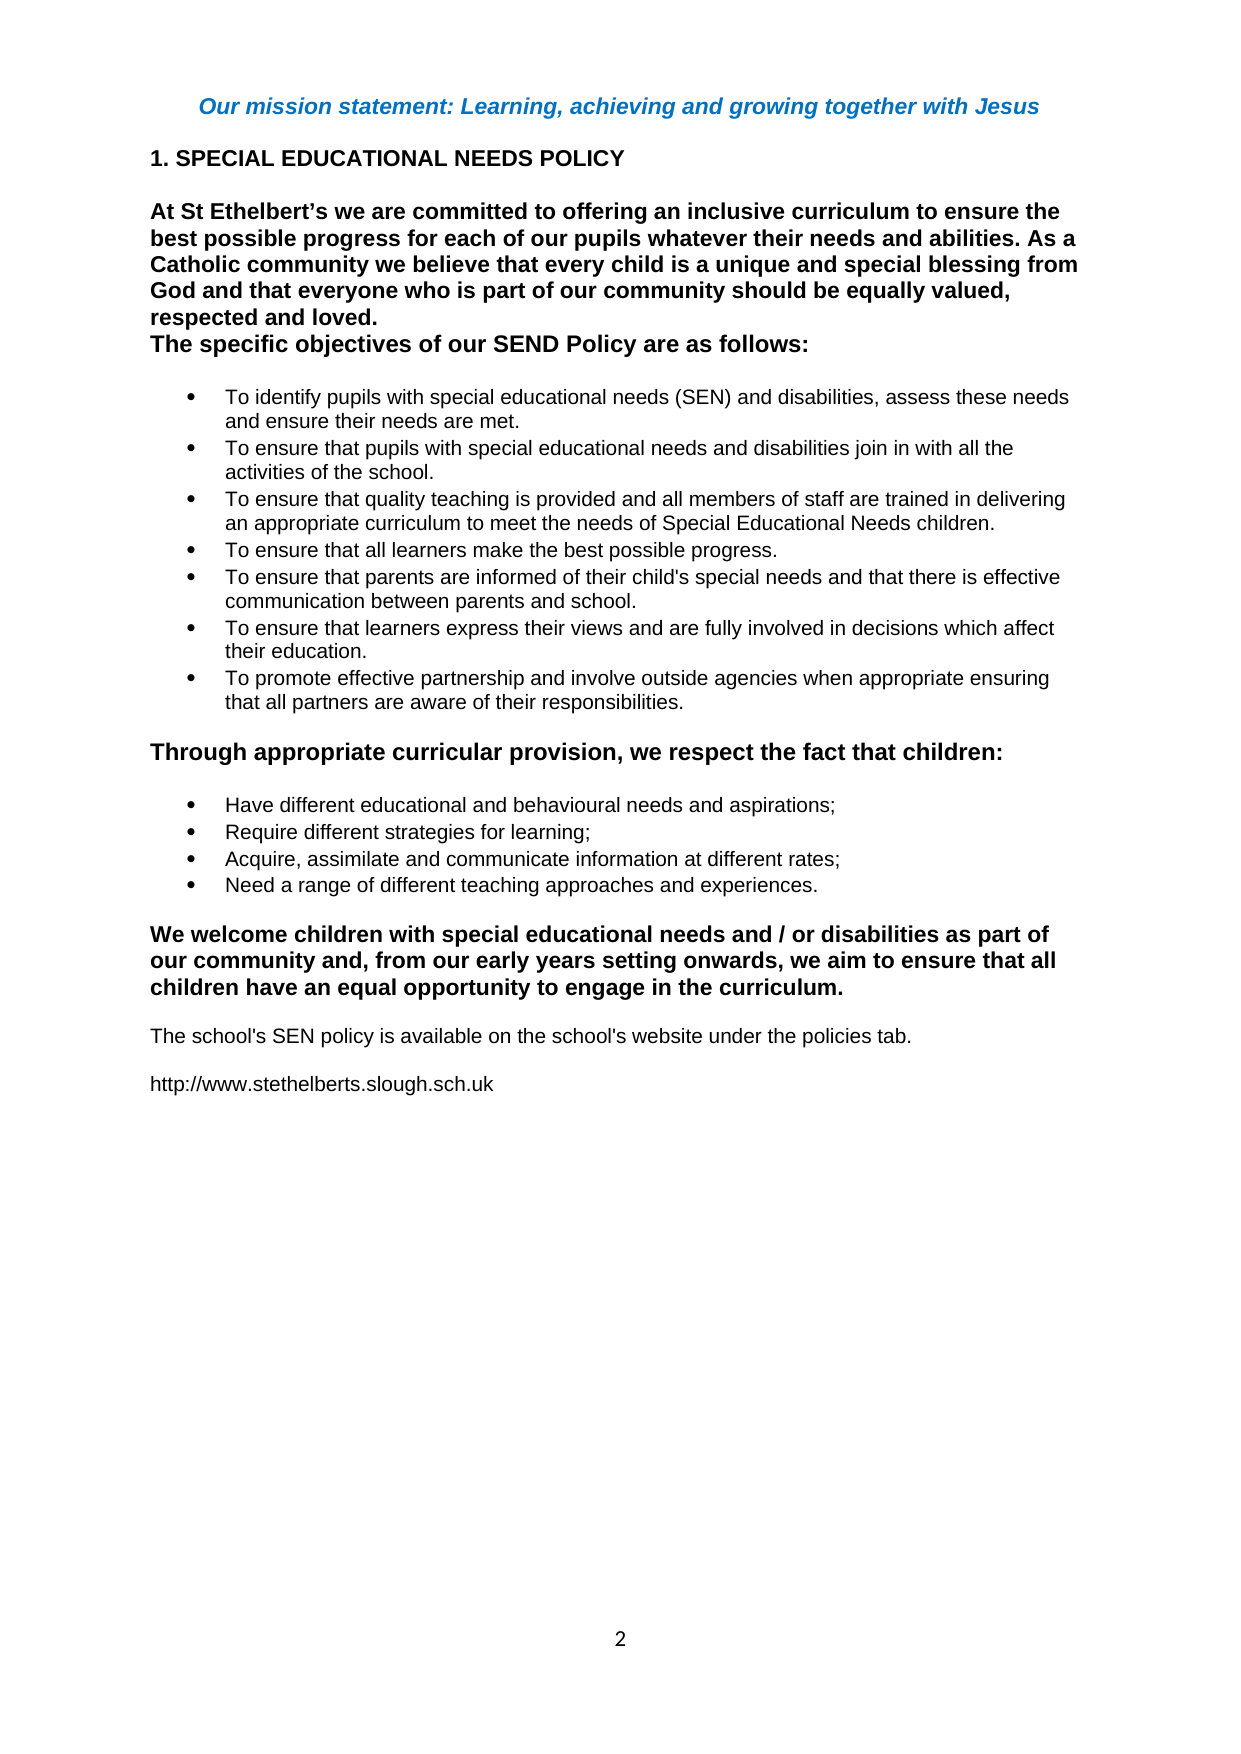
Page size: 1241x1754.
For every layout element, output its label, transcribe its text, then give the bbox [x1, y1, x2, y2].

text http://www.stethelberts.slough.sch.uk [150, 1072, 1090, 1096]
list Need a range of different teaching approaches and experiences. [187, 873, 1090, 897]
text Our mission statement: Learning, achieving and growing together with Jesus [150, 93, 1090, 119]
list Acquire, assimilate and communicate information at different rates; [187, 846, 1090, 871]
text The specific objectives of our SEND Policy are as follows: [150, 330, 1090, 357]
list To ensure that parents are informed of their child's special needs and that there is effective communication between parents and school. [187, 564, 1090, 612]
text Through appropriate curricular provision, we respect the fact that children: [150, 738, 1090, 766]
list To ensure that learners express their views and are fully involved in decisions which affect their education. [187, 615, 1090, 663]
list To ensure that pupils with special educational needs and disabilities join in with all the activities of the school. [187, 436, 1090, 484]
text We welcome children with special educational needs and / or disabilities as part of our community and, from our early years setting onwards, we aim to ensure that all children have an equal opportunity to engage in the curriculum. [150, 921, 1090, 1000]
list To ensure that quality teaching is provided and all members of staff are trained in delivering an appropriate curriculum to meet the needs of Special Educational Needs children. [187, 487, 1090, 535]
text The school's SEN policy is available on the school's website under the policies tab. [150, 1024, 1090, 1048]
list Have different educational and behavioural needs and aspirations; [187, 793, 1090, 817]
list Require different strategies for learning; [187, 820, 1090, 844]
list To ensure that all learners make the best possible progress. [187, 538, 1090, 562]
list To identify pupils with special educational needs (SEN) and disabilities, assess these needs and ensure their needs are met. [187, 385, 1090, 433]
text At St Ethelbert’s we are committed to offering an inclusive curriculum to ensure the best possible progress for each of our pupils whatever their needs and abilities. As a Catholic community we believe that every child is a unique and special blessing from God and that everyone who is part of our community should be equally valued, respected and loved. [150, 198, 1090, 330]
list To promote effective partnership and involve outside agencies when appropriate ensuring that all partners are aware of their responsibilities. [187, 666, 1090, 714]
text 1. SPECIAL EDUCATIONAL NEEDS POLICY [150, 145, 1090, 172]
